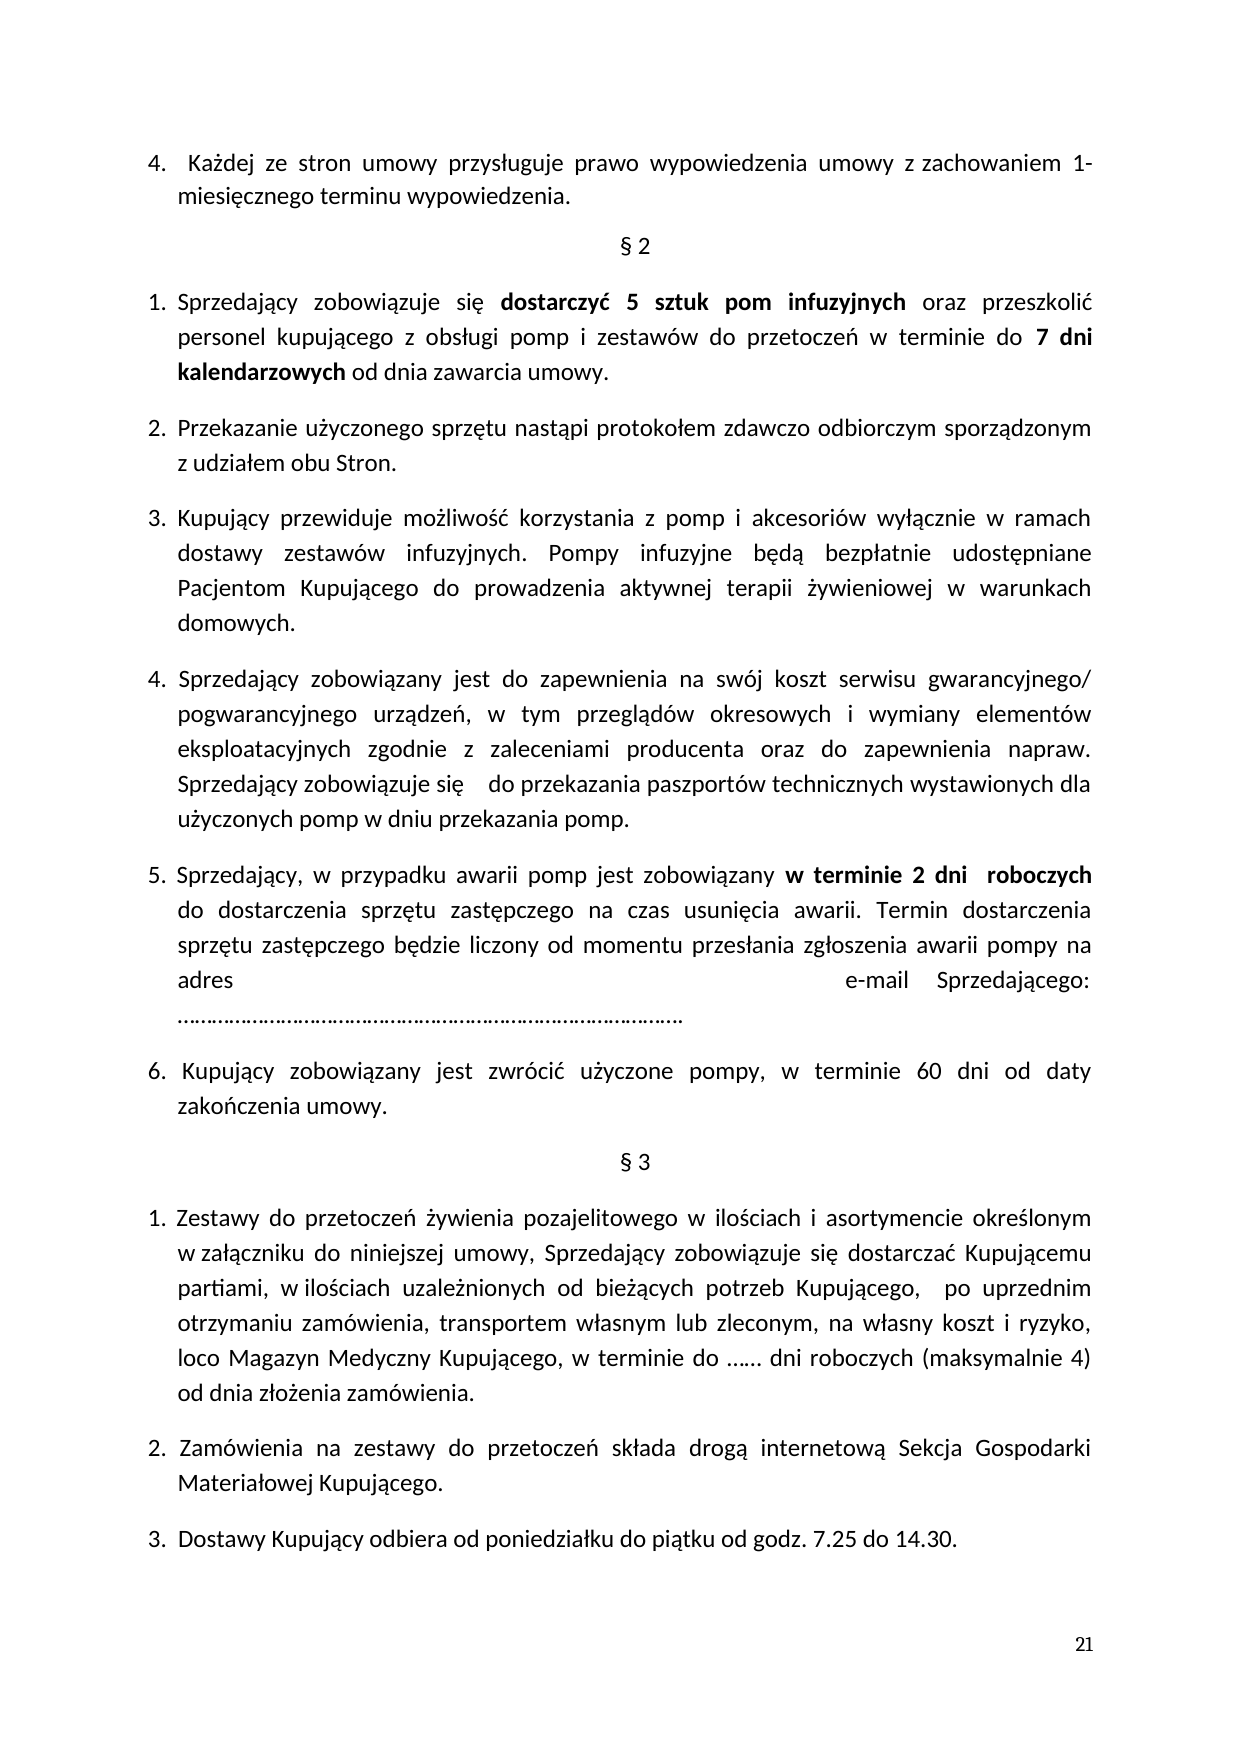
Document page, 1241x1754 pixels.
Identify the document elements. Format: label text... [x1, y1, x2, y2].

text § 2 [177, 230, 1093, 261]
list Przekazanie użyczonego sprzętu nastąpi protokołem zdawczo odbiorczym sporządzonym z udziałem obu Stron. [148, 412, 1093, 477]
text 4. Każdej ze stron umowy przysługuje prawo wypowiedzenia umowy z zachowaniem 1-miesięcznego terminu wypowiedzenia. [148, 148, 1093, 211]
list Kupujący przewiduje możliwość korzystania z pomp i akcesoriów wyłącznie w ramach dostawy zestawów infuzyjnych. Pompy infuzyjne będą bezpłatnie udostępniane Pacjentom Kupującego do prowadzenia aktywnej terapii żywieniowej w warunkach domowych. [148, 503, 1093, 638]
text 6. Kupujący zobowiązany jest zwrócić użyczone pompy, w terminie 60 dni od daty zakończenia umowy. [148, 1055, 1093, 1121]
text 3. Dostawy Kupujący odbiera od poniedziałku do piątku od godz. 7.25 do 14.30. [148, 1523, 1093, 1554]
text 4. Sprzedający zobowiązany jest do zapewnienia na swój koszt serwisu gwarancyjnego/ pogwarancyjnego urządzeń, w tym przeglądów okresowych i wymiany elementów eksploatacyjnych zgodnie z zaleceniami producenta oraz do zapewnienia napraw. Sprzedający zobowiązuje się do przekazania paszportów technicznych wystawionych dla użyczonych pomp w dniu przekazania pomp. [148, 663, 1093, 834]
text 1. Zestawy do przetoczeń żywienia pozajelitowego w ilościach i asortymencie określonym w załączniku do niniejszej umowy, Sprzedający zobowiązuje się dostarczać Kupującemu partiami, w ilościach uzależnionych od bieżących potrzeb Kupującego, po uprzednim otrzymaniu zamówienia, transportem własnym lub zleconym, na własny koszt i ryzyko, loco Magazyn Medyczny Kupującego, w terminie do …… dni roboczych (maksymalnie 4) od dnia złożenia zamówienia. [148, 1202, 1093, 1407]
text 5. Sprzedający, w przypadku awarii pomp jest zobowiązany w terminie 2 dni roboczych do dostarczenia sprzętu zastępczego na czas usunięcia awarii. Termin dostarczenia sprzętu zastępczego będzie liczony od momentu przesłania zgłoszenia awarii pompy na adres e-mail Sprzedającego: ……………………………………………………………………………. [148, 859, 1093, 1030]
list Sprzedający zobowiązuje się dostarczyć 5 sztuk pom infuzyjnych oraz przeszkolić personel kupującego z obsługi pomp i zestawów do przetoczeń w terminie do 7 dni kalendarzowych od dnia zawarcia umowy. [148, 286, 1093, 386]
text 2. Zamówienia na zestawy do przetoczeń składa drogą internetową Sekcja Gospodarki Materiałowej Kupującego. [148, 1433, 1093, 1498]
text § 3 [177, 1146, 1093, 1176]
